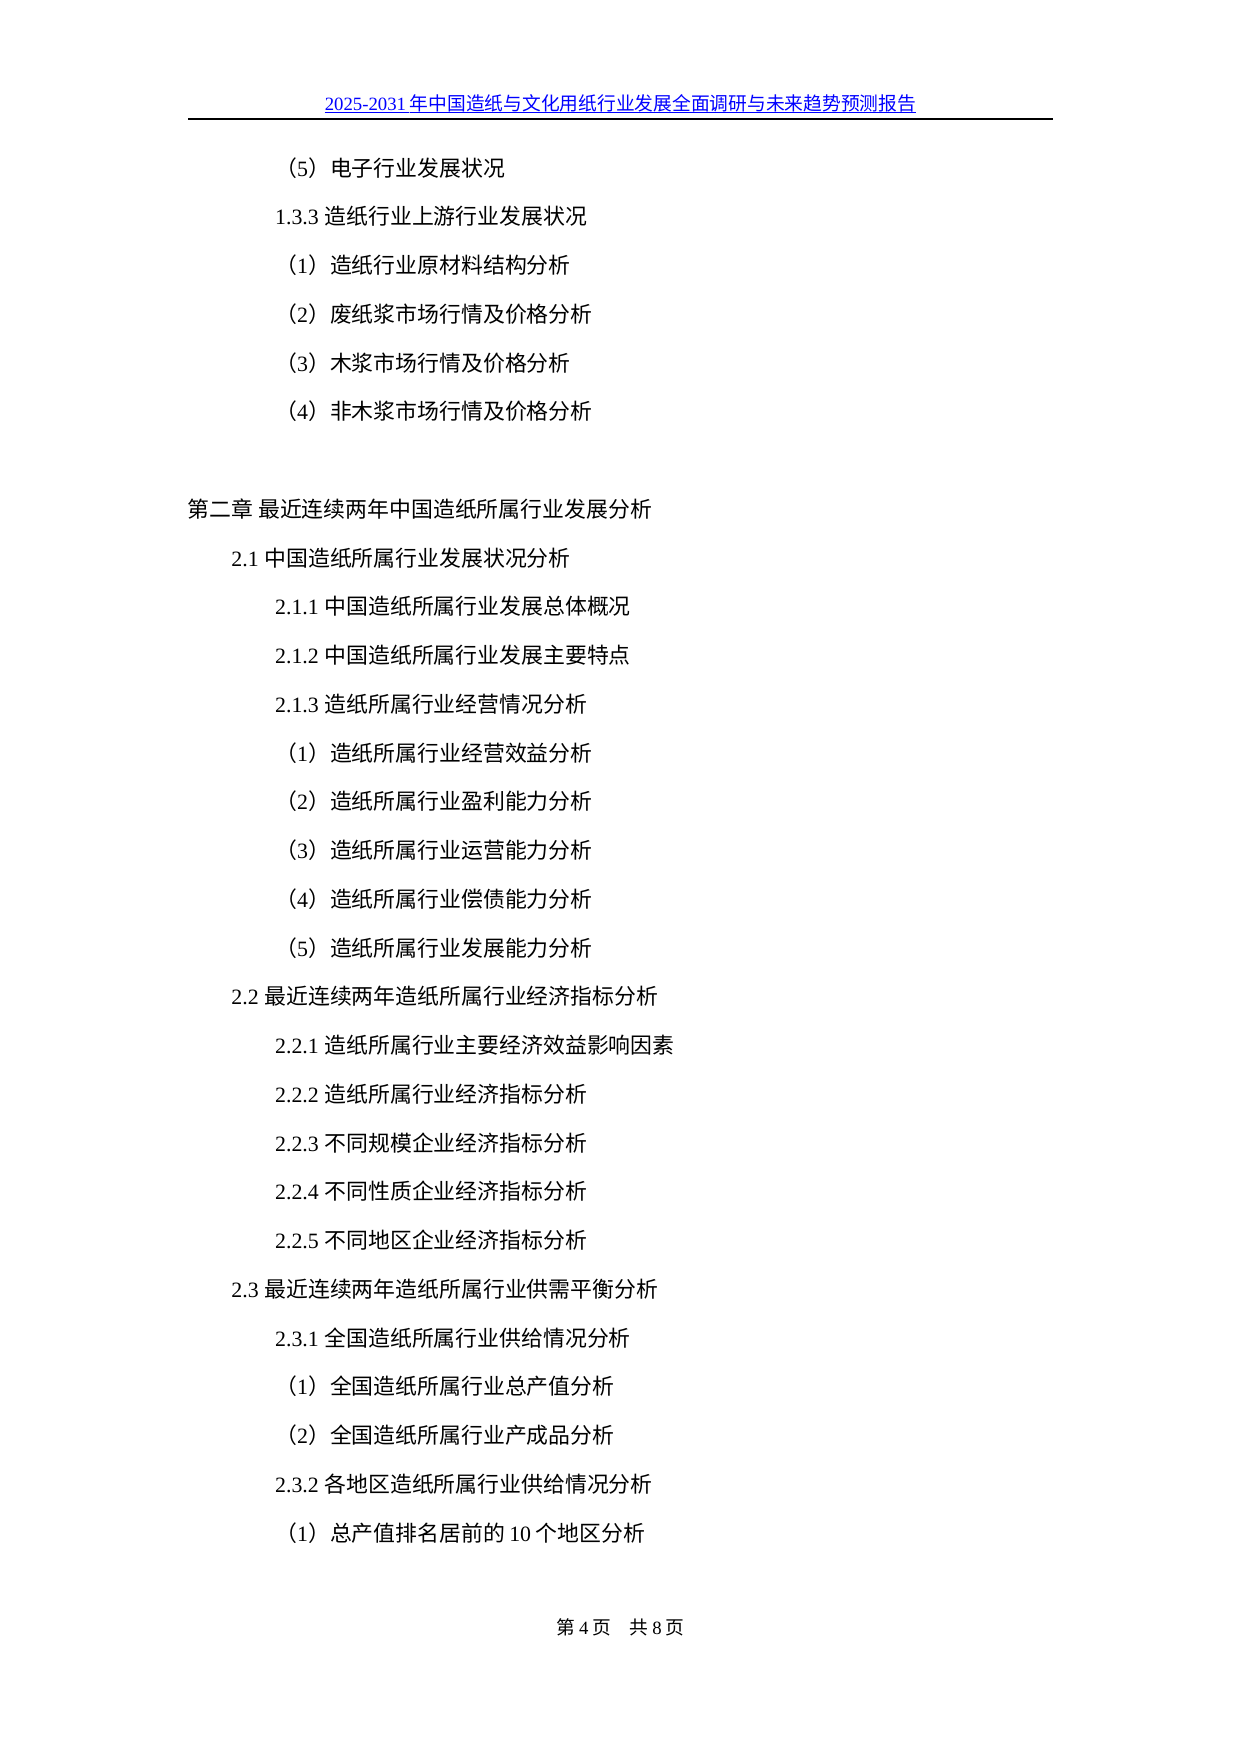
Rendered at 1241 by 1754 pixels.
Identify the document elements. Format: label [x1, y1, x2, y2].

text [187, 150, 1053, 1548]
